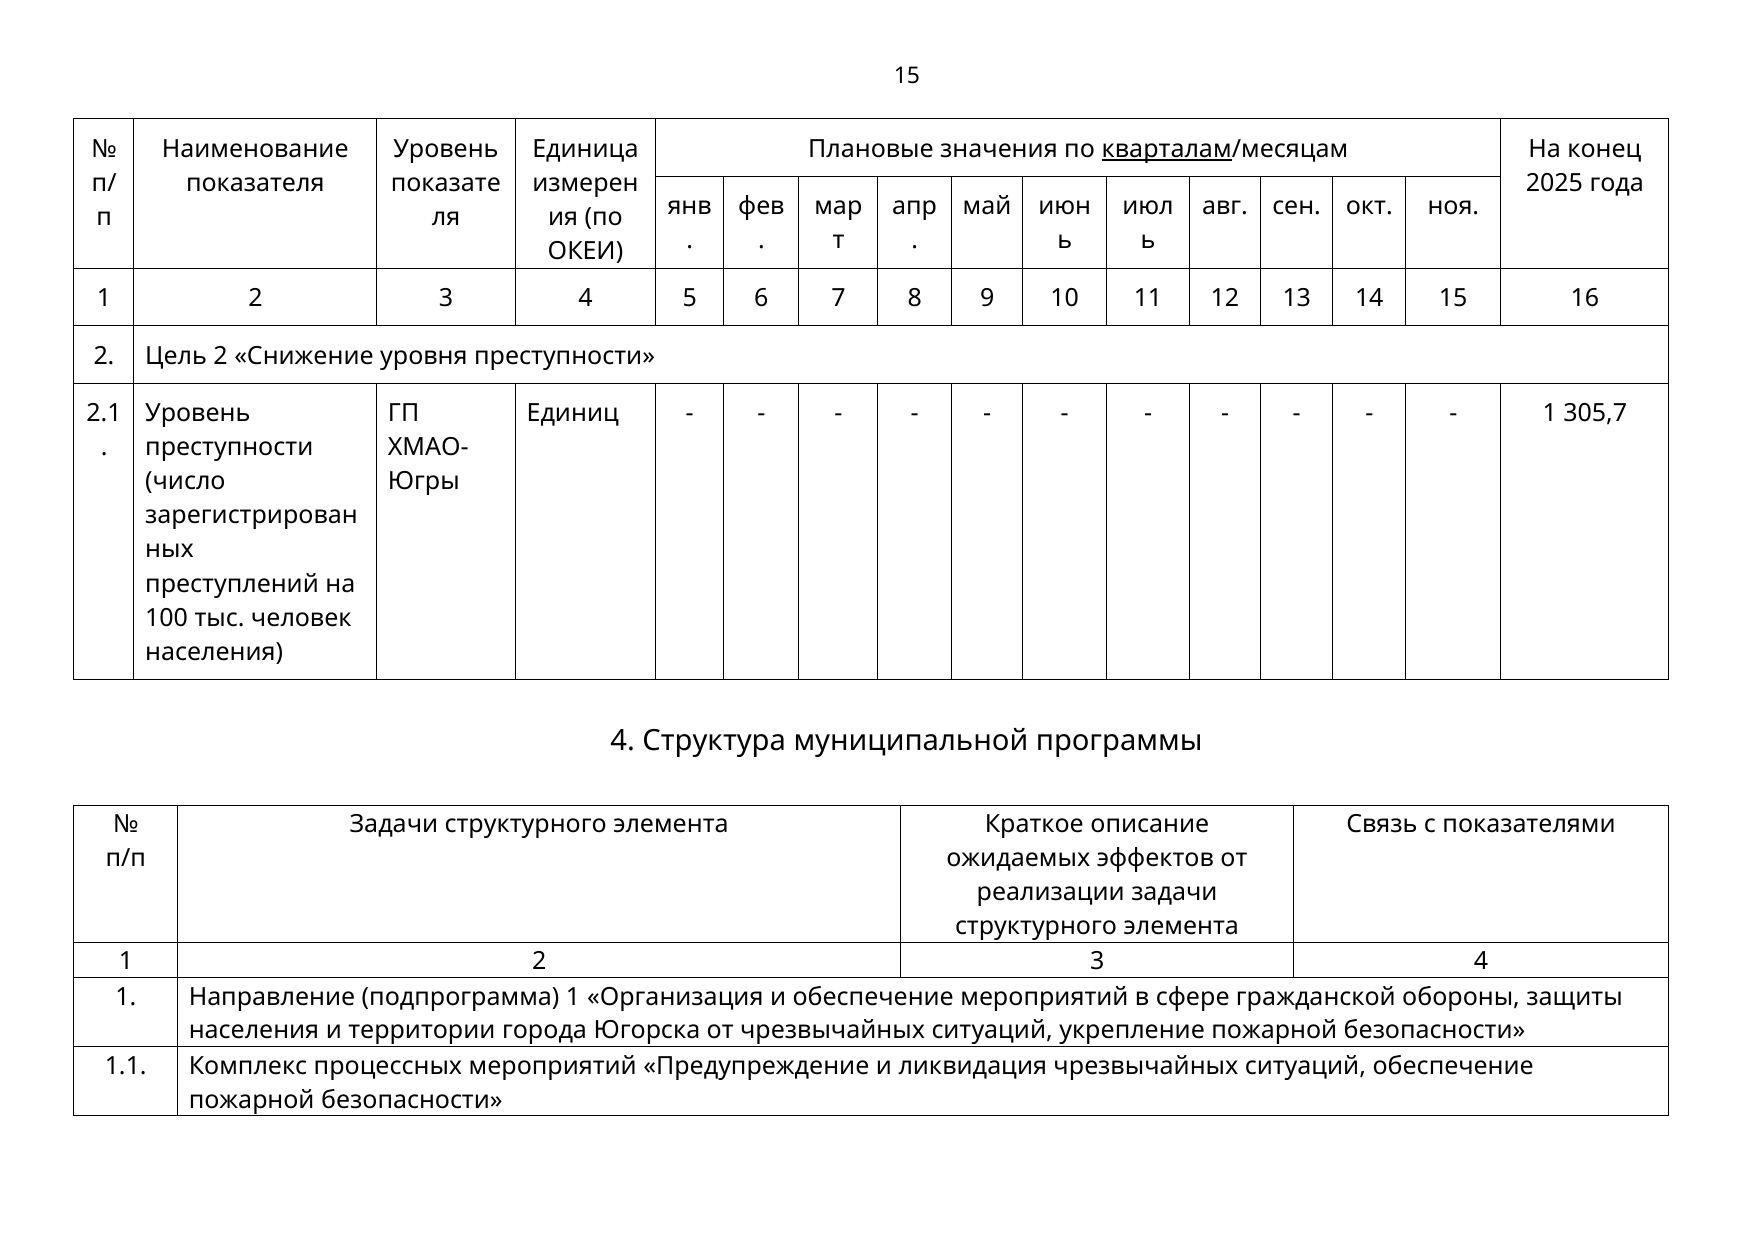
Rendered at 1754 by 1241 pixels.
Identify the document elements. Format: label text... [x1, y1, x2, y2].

table_cell Направление (подпрограмма) 1 «Организация и обеспечение мероприятий в сфере гражданской обороны, защиты населения и территории города Югорска от чрезвычайных ситуаций, укрепление пожарной безопасности» [178, 978, 587, 1046]
table_cell 8 [878, 269, 951, 325]
table_header На конец 2025 года [1501, 119, 1668, 267]
table_header Единица измерения (по ОКЕИ) [516, 119, 655, 267]
table_cell - [1107, 384, 1189, 679]
table_cell 16 [1501, 269, 1668, 325]
table_cell 5 [656, 269, 723, 325]
table_cell - [656, 384, 723, 679]
table_cell 9 [952, 269, 1022, 325]
table_header Наименование показателя [134, 119, 376, 267]
table_cell - [799, 384, 877, 679]
table_cell июль [1107, 177, 1189, 267]
table_header Задачи структурного элемента [178, 806, 900, 942]
table_header № п/п [74, 119, 133, 267]
table_cell - [952, 384, 1022, 679]
table_cell - [1261, 384, 1332, 679]
table_cell 4 [516, 269, 655, 325]
table_cell 7 [799, 269, 877, 325]
table_cell 13 [1261, 269, 1332, 325]
table_cell 6 [724, 269, 798, 325]
table_header Краткое описание ожидаемых эффектов от реализации задачи структурного элемента [901, 806, 1293, 942]
table_cell 1 [74, 943, 177, 977]
table_cell 11 [1107, 269, 1189, 325]
table_cell окт. [1333, 177, 1405, 267]
table_cell Уровень преступности (число зарегистрированных преступлений на 100 тыс. человек населения) [134, 384, 376, 679]
table_cell - [1023, 384, 1106, 679]
table_header Связь с показателями [1294, 806, 1668, 942]
table_cell 1 305,7 [1501, 384, 1668, 679]
table_cell апр. [878, 177, 951, 267]
text 4. Структура муниципальной программы [148, 720, 1665, 759]
table_cell 15 [1406, 269, 1500, 325]
table_cell - [1333, 384, 1405, 679]
table_cell 12 [1190, 269, 1260, 325]
table_cell Единиц [516, 384, 655, 679]
table_cell - [878, 384, 951, 679]
table_cell 1. [74, 978, 177, 1046]
table_cell июнь [1023, 177, 1106, 267]
table_cell фев. [724, 177, 798, 267]
table_cell ГП ХМАО-Югры [377, 384, 515, 679]
table_cell - [1406, 384, 1500, 679]
table_cell 2 [178, 943, 900, 977]
table_cell 3 [901, 943, 1293, 977]
table_cell Комплекс процессных мероприятий «Предупреждение и ликвидация чрезвычайных ситуаций, обеспечение пожарной безопасности» [178, 1047, 1668, 1115]
table_cell 2. [74, 326, 133, 383]
table_cell сен. [1261, 177, 1332, 267]
table_cell 14 [1333, 269, 1405, 325]
table_cell ноя. [1406, 177, 1500, 267]
table_cell 10 [1023, 269, 1106, 325]
table_cell 3 [377, 269, 515, 325]
table_header Плановые значения по кварталам/месяцам [656, 119, 1500, 176]
table_cell 4 [1294, 943, 1668, 977]
table_cell 1 [74, 269, 133, 325]
table_cell авг. [1190, 177, 1260, 267]
table_cell март [799, 177, 877, 267]
table_cell - [1190, 384, 1260, 679]
table_cell 2.1. [74, 384, 133, 679]
table_cell Цель 2 «Снижение уровня преступности» [134, 326, 1668, 383]
table_cell 2 [134, 269, 376, 325]
table_cell 1.1. [74, 1047, 177, 1115]
table_cell май [952, 177, 1022, 267]
table_cell - [724, 384, 798, 679]
table_header № п/п [74, 806, 177, 942]
table_cell янв. [656, 177, 723, 267]
table_header Уровень показателя [377, 119, 515, 267]
